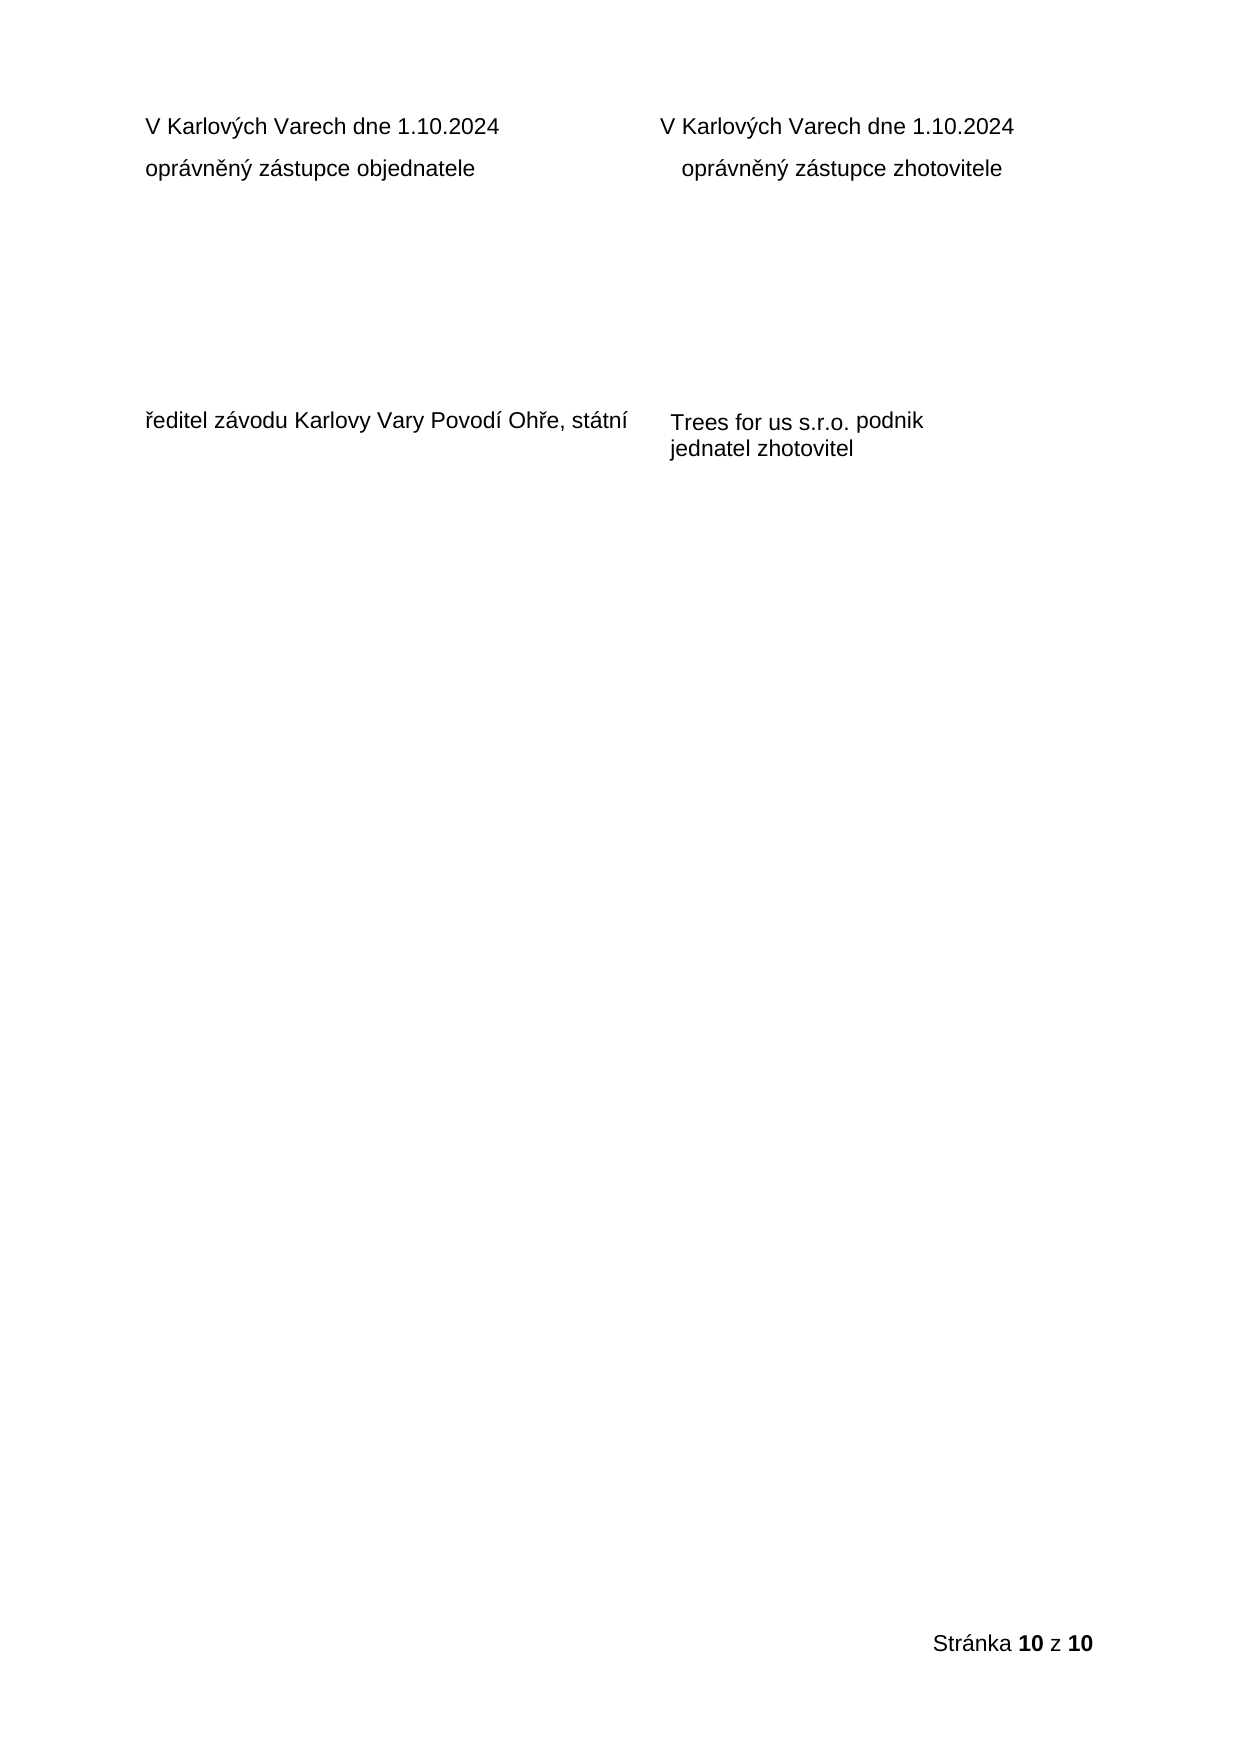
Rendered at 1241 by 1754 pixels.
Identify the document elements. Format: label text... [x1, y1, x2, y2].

text V Karlových Varech dne 1.10.2024 [660, 113, 1030, 139]
text ředitel závodu Karlovy Vary Povodí Ohře, státní podnik [145, 407, 1030, 433]
text V Karlových Varech dne 1.10.2024 [145, 113, 515, 139]
text oprávněný zástupce objednatele oprávněný zástupce zhotovitele [145, 155, 494, 181]
text oprávněný zástupce objednatele oprávněný zástupce zhotovitele [681, 155, 1030, 181]
